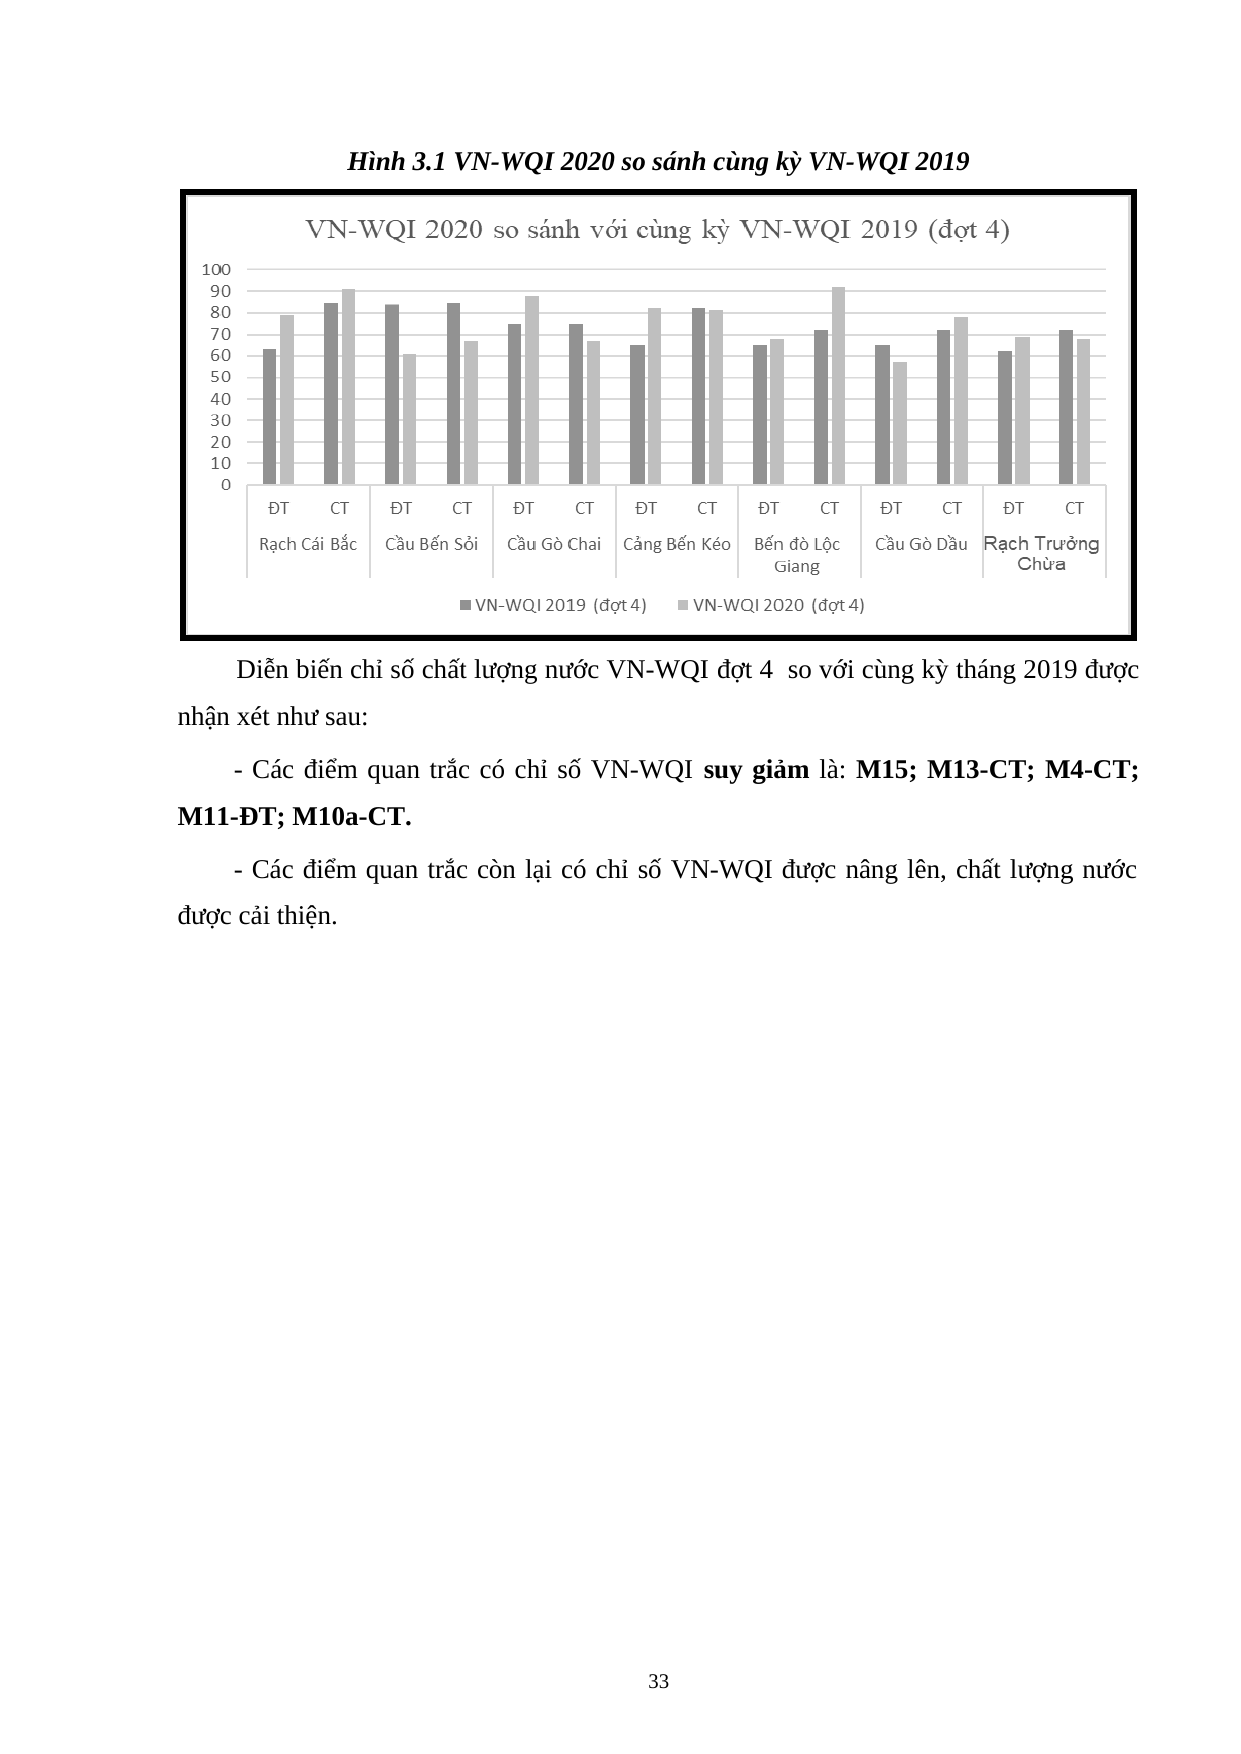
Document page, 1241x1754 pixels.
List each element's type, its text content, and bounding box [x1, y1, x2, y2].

text Hình 3.1 VN-WQI 2020 so sánh cùng kỳ VN-WQI 2019 [177, 145, 1140, 177]
text Diễn biến chỉ số chất lượng nước VN-WQI đợt 4 so với cùng kỳ tháng 2019 được nhận xét như sau: [177, 654, 1140, 731]
text - Các điểm quan trắc còn lại có chỉ số VN-WQI được nâng lên, chất lượng nước được cải thiện. [177, 853, 1140, 931]
text - Các điểm quan trắc có chỉ số VN-WQI suy giảm là: M15; M13-CT; M4-CT; M11-ĐT; M10a-CT. [177, 753, 1140, 831]
picture [186, 195, 1131, 635]
